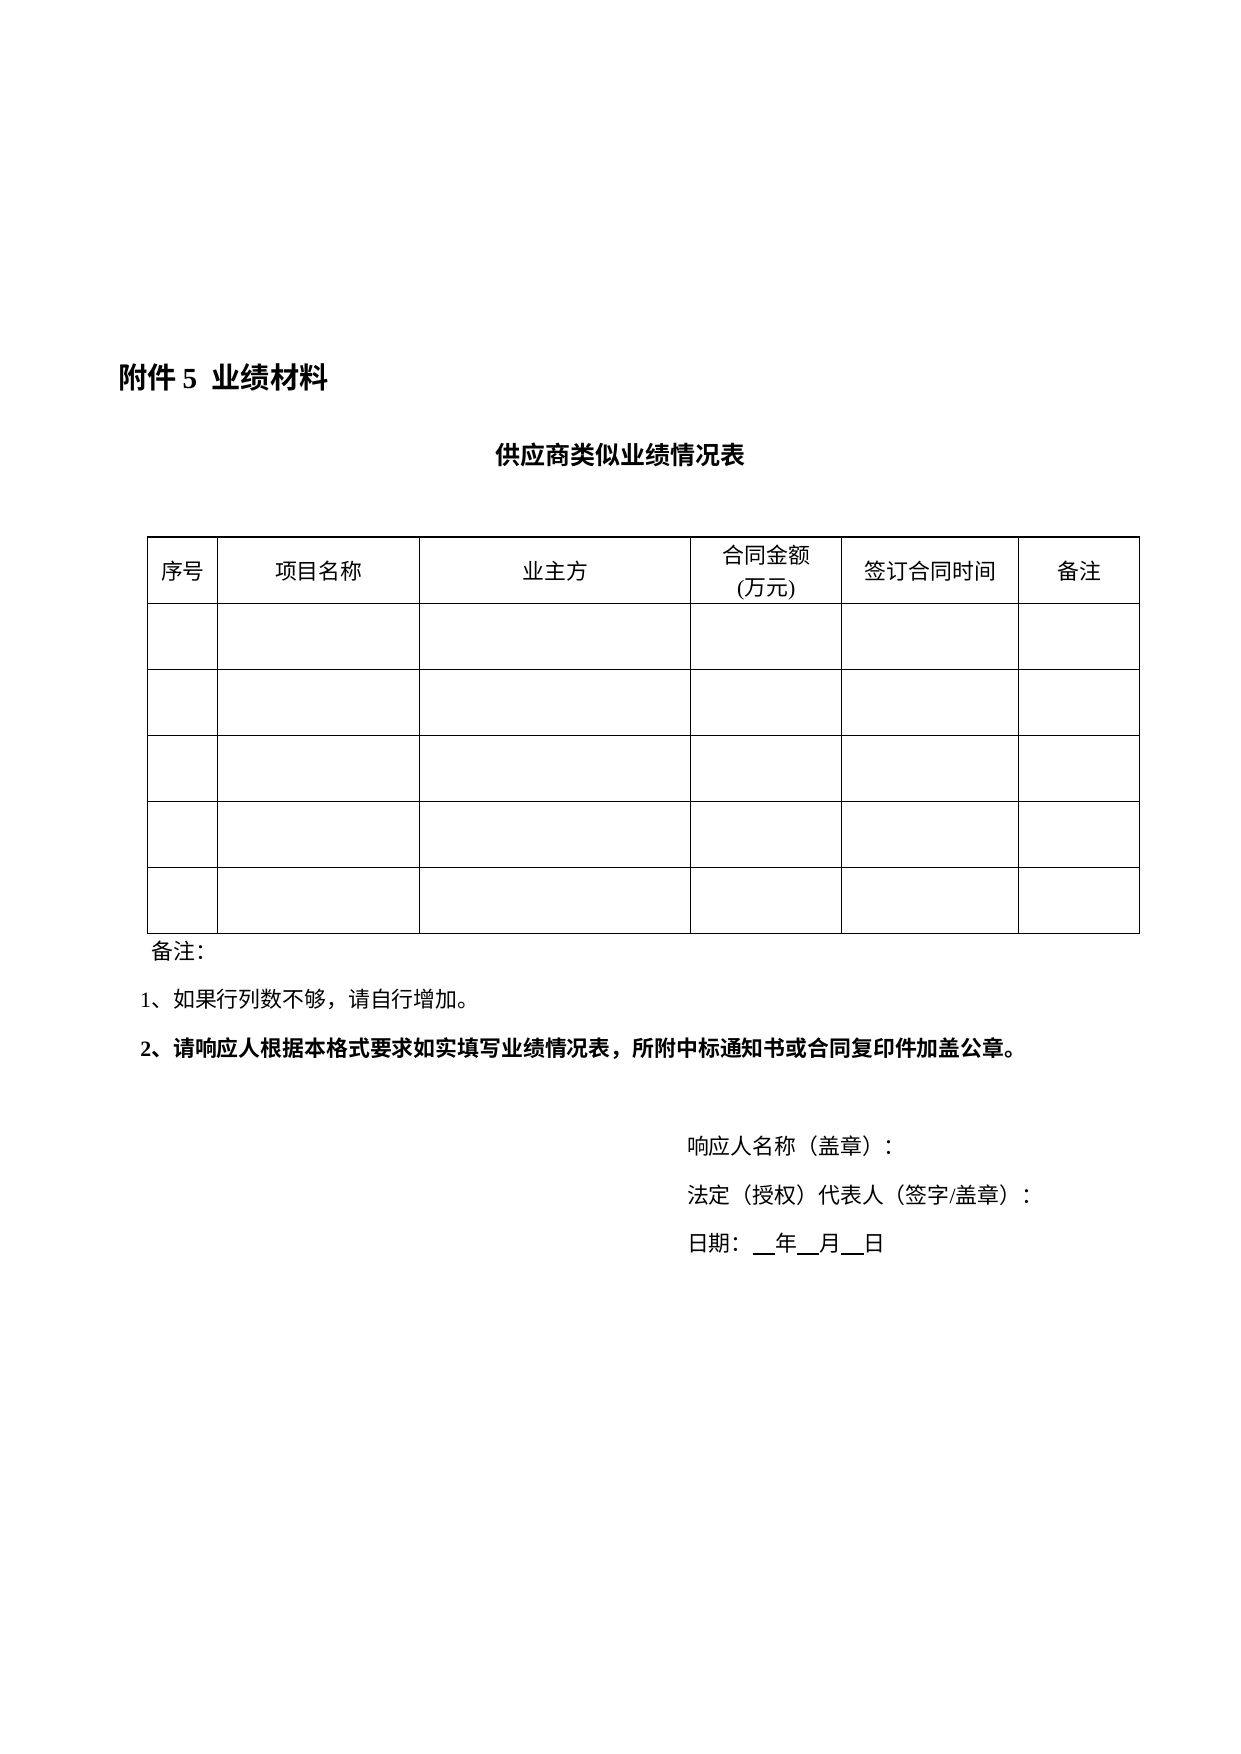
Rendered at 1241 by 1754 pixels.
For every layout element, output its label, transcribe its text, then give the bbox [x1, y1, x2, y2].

table_cell [1019, 802, 1139, 867]
table_cell [691, 604, 841, 668]
table_cell [420, 802, 690, 867]
table_cell [842, 736, 1018, 801]
table_cell [1019, 604, 1139, 668]
table_cell [148, 802, 217, 867]
table_header 业主方 [420, 538, 690, 602]
table_cell [148, 670, 217, 734]
table_header 合同金额 (万元) [691, 538, 841, 602]
table_header 备注 [1019, 538, 1139, 602]
table_cell [420, 604, 690, 668]
table_cell [691, 736, 841, 801]
table_cell [148, 736, 217, 801]
table_cell [420, 670, 690, 734]
table_cell [1019, 868, 1139, 933]
table_cell [218, 736, 419, 801]
table_cell [691, 670, 841, 734]
table_header 签订合同时间 [842, 538, 1018, 602]
text 响应人名称（盖章）： [118, 1129, 1122, 1161]
table_cell [420, 736, 690, 801]
table_cell [691, 868, 841, 933]
table_cell [691, 802, 841, 867]
table_cell [148, 604, 217, 668]
subtitle 附件5 业绩材料 [118, 343, 1122, 408]
text 备注： [118, 934, 1122, 966]
table_cell [842, 670, 1018, 734]
text 1、如果行列数不够，请自行增加。 [118, 982, 1122, 1014]
table_header 序号 [148, 538, 217, 602]
table_header 项目名称 [218, 538, 419, 602]
table_cell [842, 802, 1018, 867]
table_cell [218, 670, 419, 734]
table_cell [218, 604, 419, 668]
table_cell [218, 802, 419, 867]
table_cell [1019, 736, 1139, 801]
table_cell [842, 604, 1018, 668]
table_cell [420, 868, 690, 933]
table_cell [842, 868, 1018, 933]
text 2、请响应人根据本格式要求如实填写业绩情况表，所附中标通知书或合同复印件加盖公章。 [118, 1030, 1122, 1063]
table_cell [148, 868, 217, 933]
table_cell [218, 868, 419, 933]
text 供应商类似业绩情况表 [118, 421, 1122, 486]
text 日期： 年 月 日 [118, 1226, 1122, 1258]
table_cell [1019, 670, 1139, 734]
text 法定（授权）代表人（签字/盖章）： [118, 1177, 1122, 1210]
